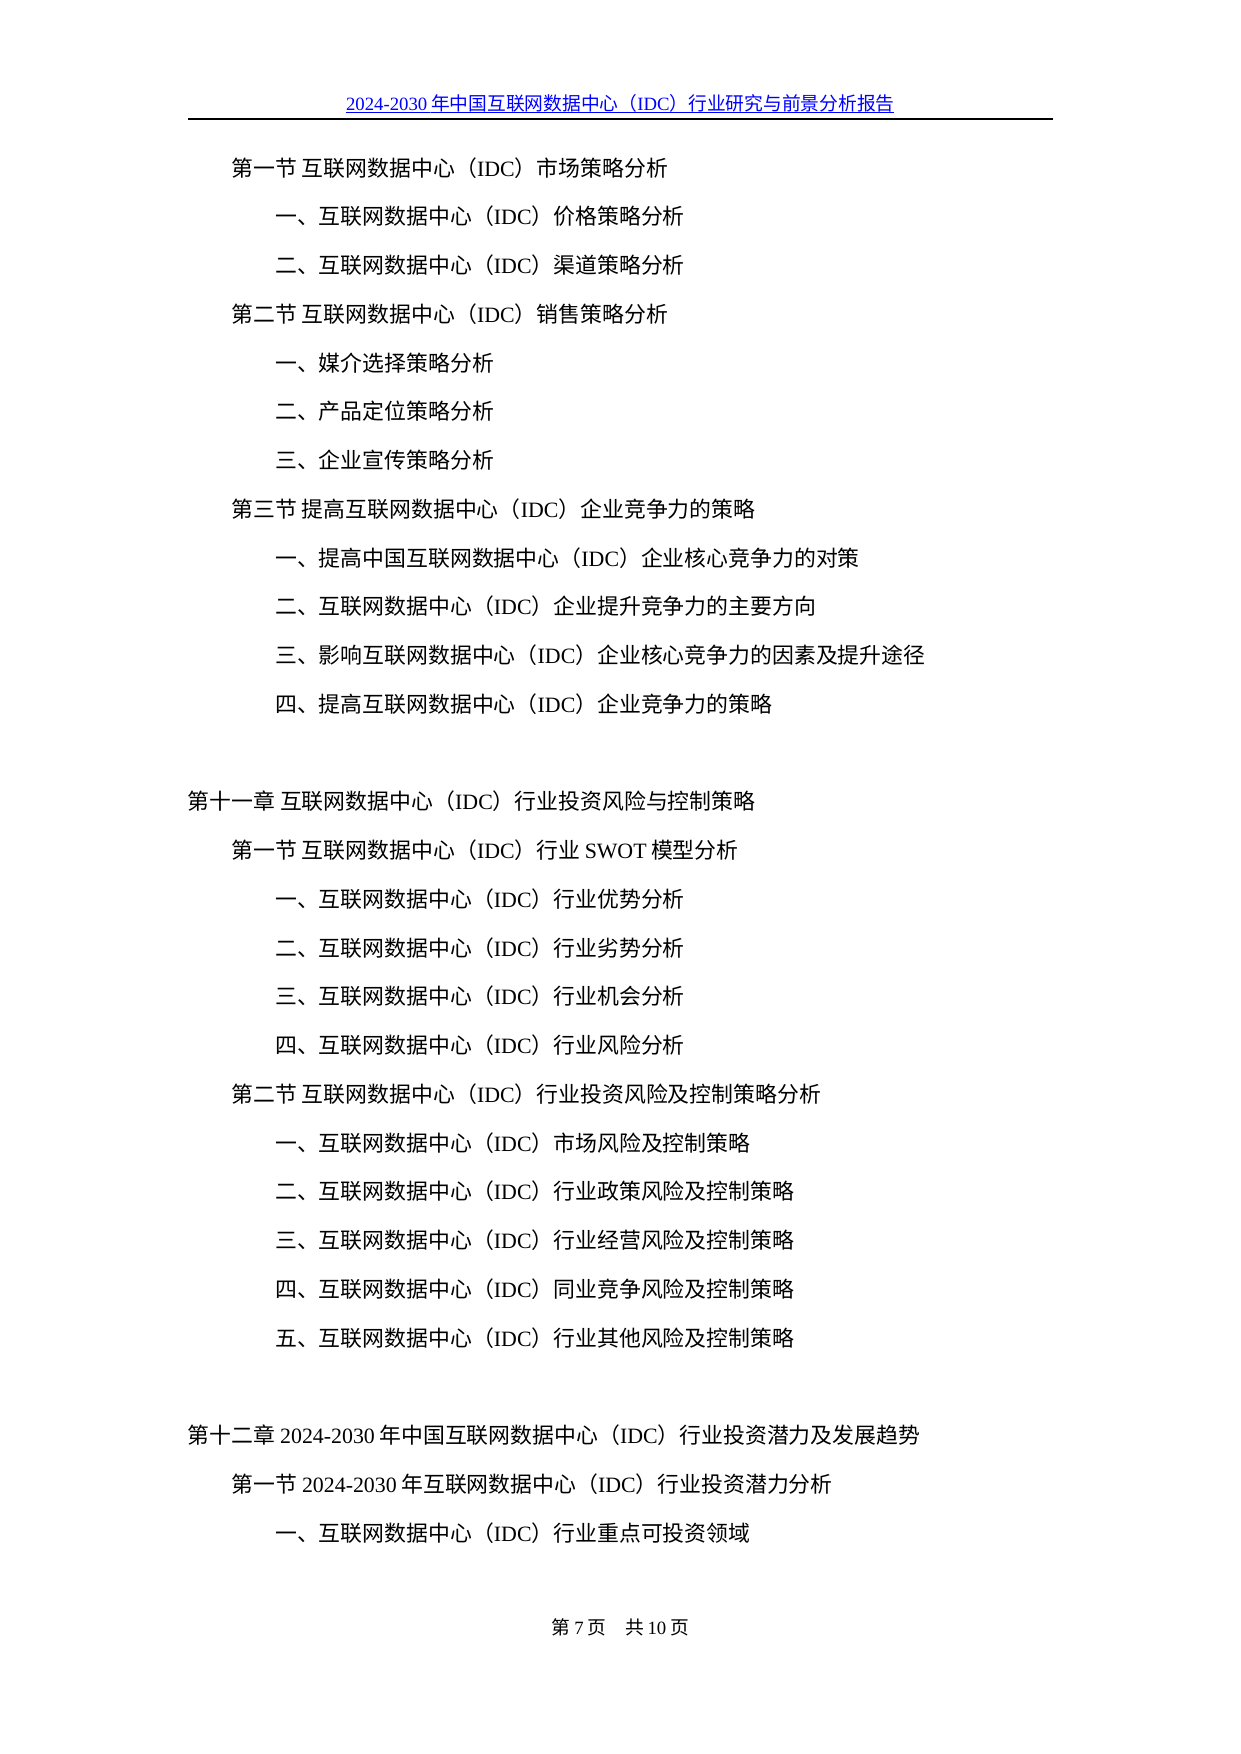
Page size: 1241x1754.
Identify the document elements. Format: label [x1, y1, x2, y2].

text [187, 150, 1053, 1548]
